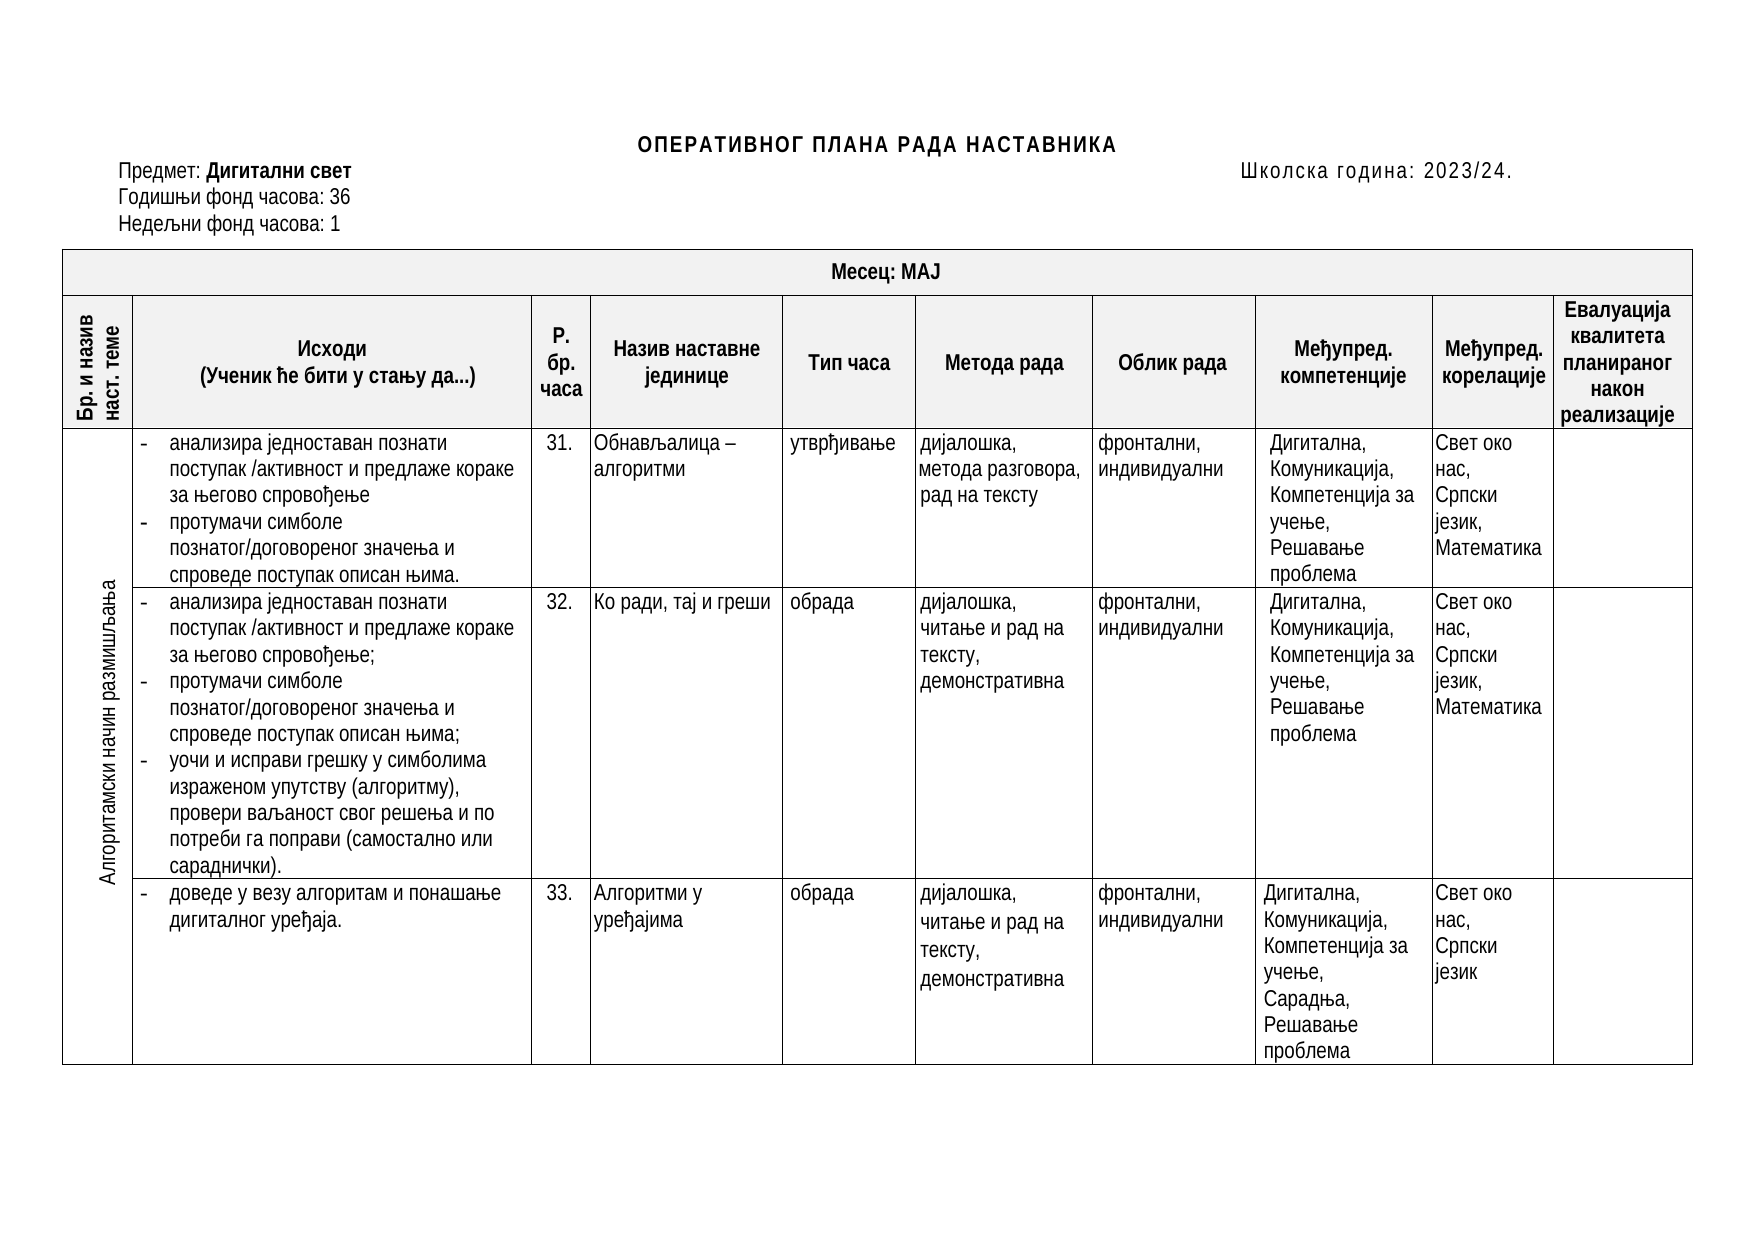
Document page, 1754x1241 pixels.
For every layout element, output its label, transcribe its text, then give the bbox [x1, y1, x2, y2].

table_cell анализира једноставан познати поступак /активност и предлаже кораке за његово спровођење протумачи симболе познатог/договореног значења и спроведе поступак описан њима. [133, 429, 531, 587]
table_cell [63, 429, 132, 1064]
table_cell [1554, 588, 1692, 878]
table_cell Облик рада [1093, 296, 1255, 427]
table_cell Евалуација квалитета планираног након реализације [1554, 296, 1692, 427]
table_cell Ко ради, тај и греши [591, 588, 782, 878]
text Годишњи фонд часова: 36 [118, 183, 1636, 210]
table_cell дијалошка, читање и рад на тексту, демонстративна [916, 588, 1092, 878]
text ОПЕРАТИВНОГ ПЛАНА РАДА НАСТАВНИКА [118, 131, 1636, 157]
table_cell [1256, 879, 1432, 1064]
table_cell [532, 879, 590, 1064]
table_cell Свет око нас, Српски језик, Математика [1433, 588, 1553, 878]
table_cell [916, 879, 1092, 1064]
table_cell Назив наставне јединице [591, 296, 782, 427]
table_cell Тип часа [783, 296, 915, 427]
table_cell Међупред. компетенције [1256, 296, 1432, 427]
table_cell утврђивање [783, 429, 915, 587]
table_cell Метода рада [916, 296, 1092, 427]
table_cell Бр. и назив наст. теме [63, 296, 132, 427]
table_cell дијалошка, метода разговора, рад на тексту [916, 429, 1092, 587]
table_cell [532, 429, 590, 587]
table_cell фронтални, индивидуални [1093, 429, 1255, 587]
table_cell [1554, 429, 1692, 587]
table_cell Свет око нас, Српски језик [1433, 879, 1553, 1064]
text Предмет: Дигитални свет Школска година: 2023/24. [118, 157, 1636, 183]
table_header Месец: МАЈ [63, 250, 1692, 295]
table_cell Обнављалица – алгоритми [591, 429, 782, 587]
table_cell доведе у везу алгоритам и понашање дигиталног уређаја. [133, 879, 531, 1064]
table_cell анализира једноставан познати поступак /активност и предлаже кораке за његово спровођење; протумачи симболе познатог/договореног значења и спроведе поступак описан њима; уочи и исправи грешку у симболима израженом упутству (алгоритму), провери ваљаност свог решења и по потреби га поправи (самостално или сараднички). [133, 588, 531, 878]
table_cell Дигитална, Комуникација, Компетенција за учење, Решавање проблема [1256, 429, 1432, 587]
table_cell Алгоритми у уређајима [591, 879, 782, 1064]
table_cell Свет око нас, Српски језик, Математика [1433, 429, 1553, 587]
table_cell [1093, 879, 1255, 1064]
table_cell фронтални, индивидуални [1093, 588, 1255, 878]
table_cell обрада [783, 879, 915, 1064]
text Недељни фонд часова: 1 [118, 210, 1636, 236]
table_cell Р. бр. часа [532, 296, 590, 427]
table_cell Исходи (Ученик ће бити у стању да...) [133, 296, 531, 427]
table_cell Међупред. корелације [1433, 296, 1553, 427]
table_cell обрада [783, 588, 915, 878]
table_cell [1554, 879, 1692, 1064]
table_cell Дигитална, Комуникација, Компетенција за учење, Решавање проблема [1256, 588, 1432, 878]
table_cell [532, 588, 590, 878]
